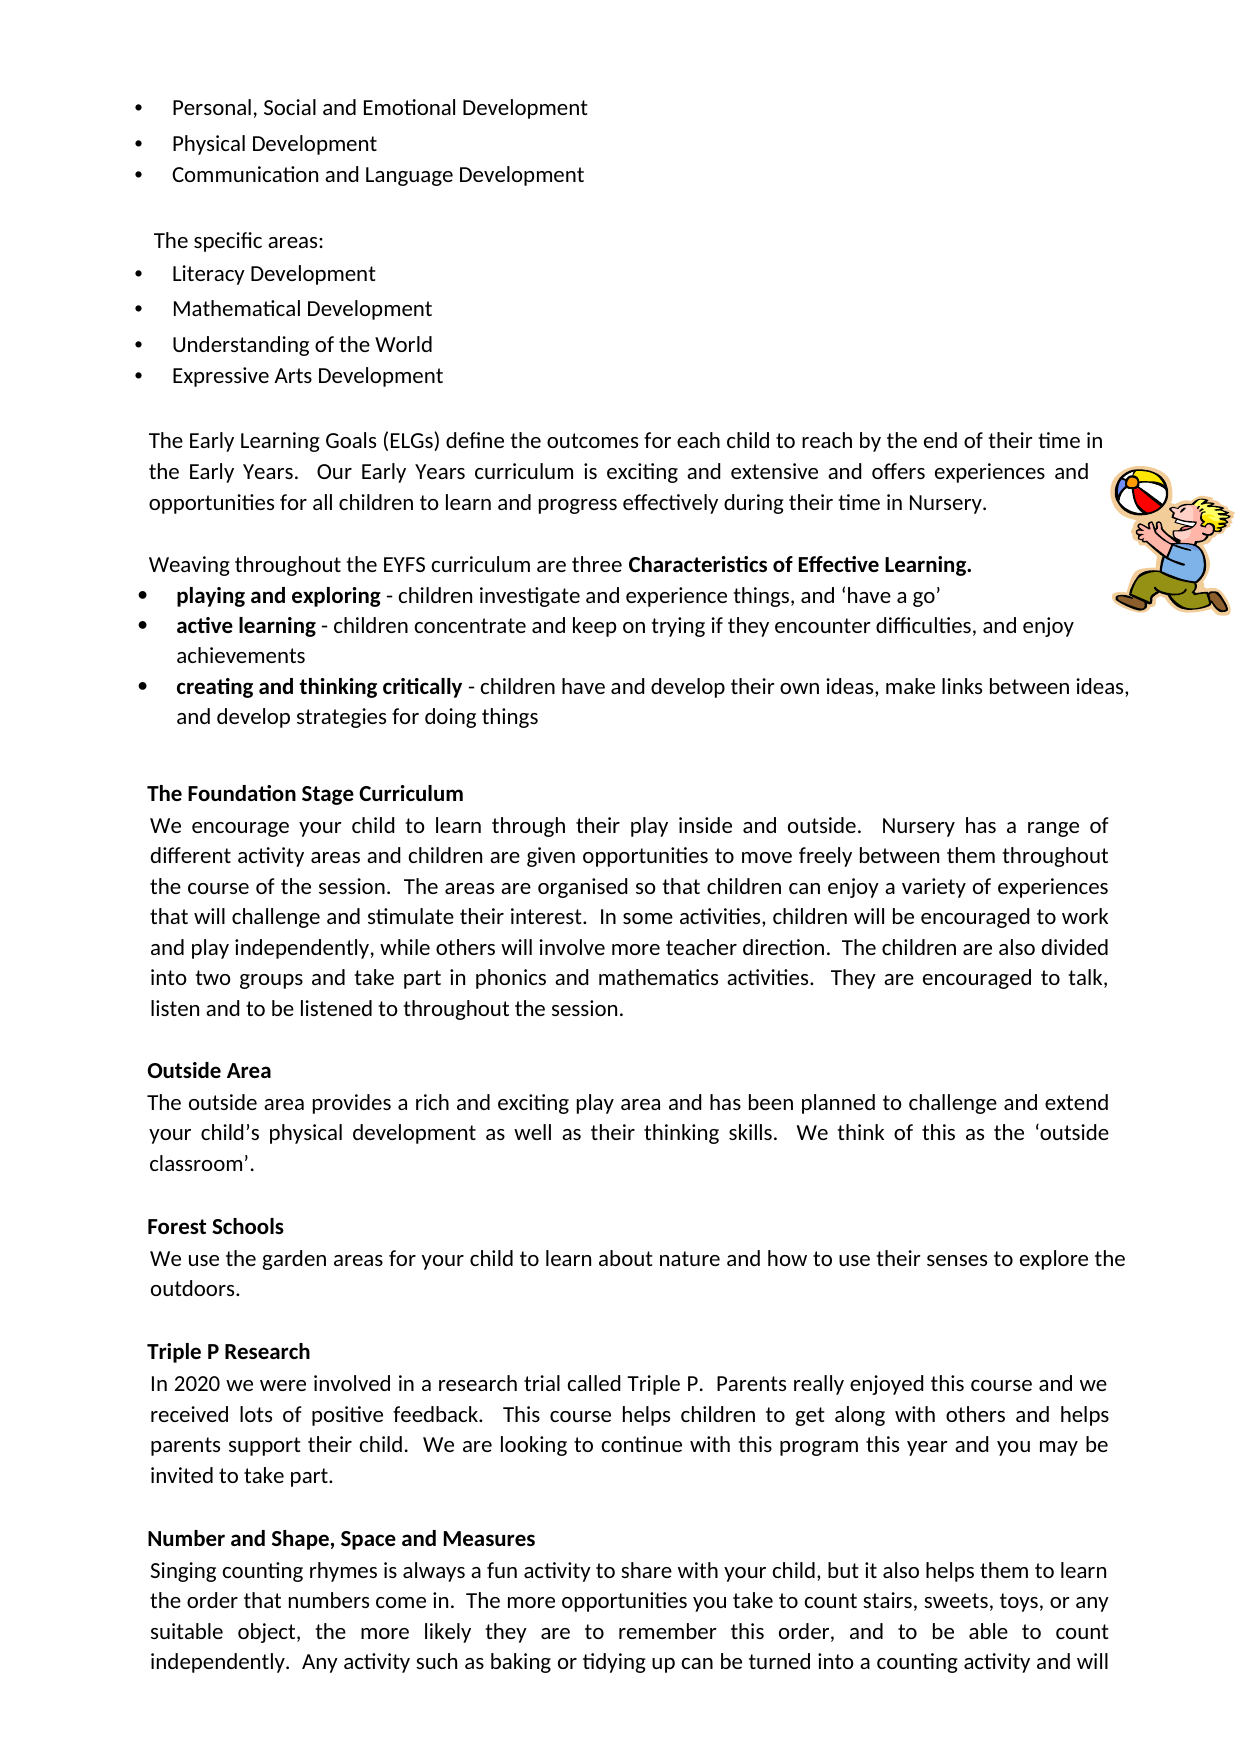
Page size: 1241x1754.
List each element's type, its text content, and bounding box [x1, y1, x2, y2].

list playing and exploring - children investigate and experience things, and ‘have a go’ [139, 581, 1129, 609]
text The outside area provides a rich and exciting play area and has been planned to challenge and extend your child’s physical development as well as their thinking skills. We think of this as the ‘outside classroom’. [147, 1088, 1111, 1177]
subtitle The Foundation Stage Curriculum [147, 779, 1149, 807]
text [150, 1556, 1111, 1675]
text In 2020 we were involved in a research trial called Triple P. Parents really enjoyed this course and we received lots of positive feedback. This course helps children to get along with others and helps parents support their child. We are looking to continue with this program this year and you may be invited to take part. [150, 1369, 1111, 1489]
list Expressive Arts Development [134, 361, 1107, 389]
list Mathematical Development [134, 294, 1107, 322]
list creating and thinking critically - children have and develop their own ideas, make links between ideas, and develop strategies for doing things [139, 672, 1149, 730]
text Weaving throughout the EYFS curriculum are three Characteristics of Effective Learning. [101, 550, 1149, 578]
subtitle Number and Shape, Space and Measures [147, 1524, 1149, 1552]
subtitle Forest Schools [147, 1212, 1149, 1240]
text The specific areas: [148, 226, 1107, 254]
text The Early Learning Goals (ELGs) define the outcomes for each child to reach by the end of their time in the Early Years. Our Early Years curriculum is exciting and extensive and offers experiences and opportunities for all children to learn and progress effectively during their time in Nursery. [148, 427, 1107, 516]
list Understanding of the World [134, 330, 1107, 358]
list Literacy Development [134, 259, 1107, 287]
subtitle Triple P Research [147, 1337, 1149, 1365]
subtitle Outside Area [147, 1056, 1149, 1084]
list Physical Development [134, 129, 1107, 157]
list Personal, Social and Emotional Development [134, 93, 1107, 121]
list active learning - children concentrate and keep on trying if they encounter difficulties, and enjoy achievements [139, 611, 1149, 669]
text We use the garden areas for your child to learn about nature and how to use their senses to explore the outdoors. [150, 1244, 1128, 1302]
text We encourage your child to learn through their play inside and outside. Nursery has a range of different activity areas and children are given opportunities to move freely between them throughout the course of the session. The areas are organised so that children can enjoy a variety of experiences that will challenge and stimulate their interest. In some activities, children will be encouraged to work and play independently, while others will involve more teacher direction. The children are also divided into two groups and take part in phonics and mathematics activities. They are encouraged to talk, listen and to be listened to throughout the session. [150, 811, 1111, 1022]
list Communication and Language Development [134, 160, 1107, 188]
